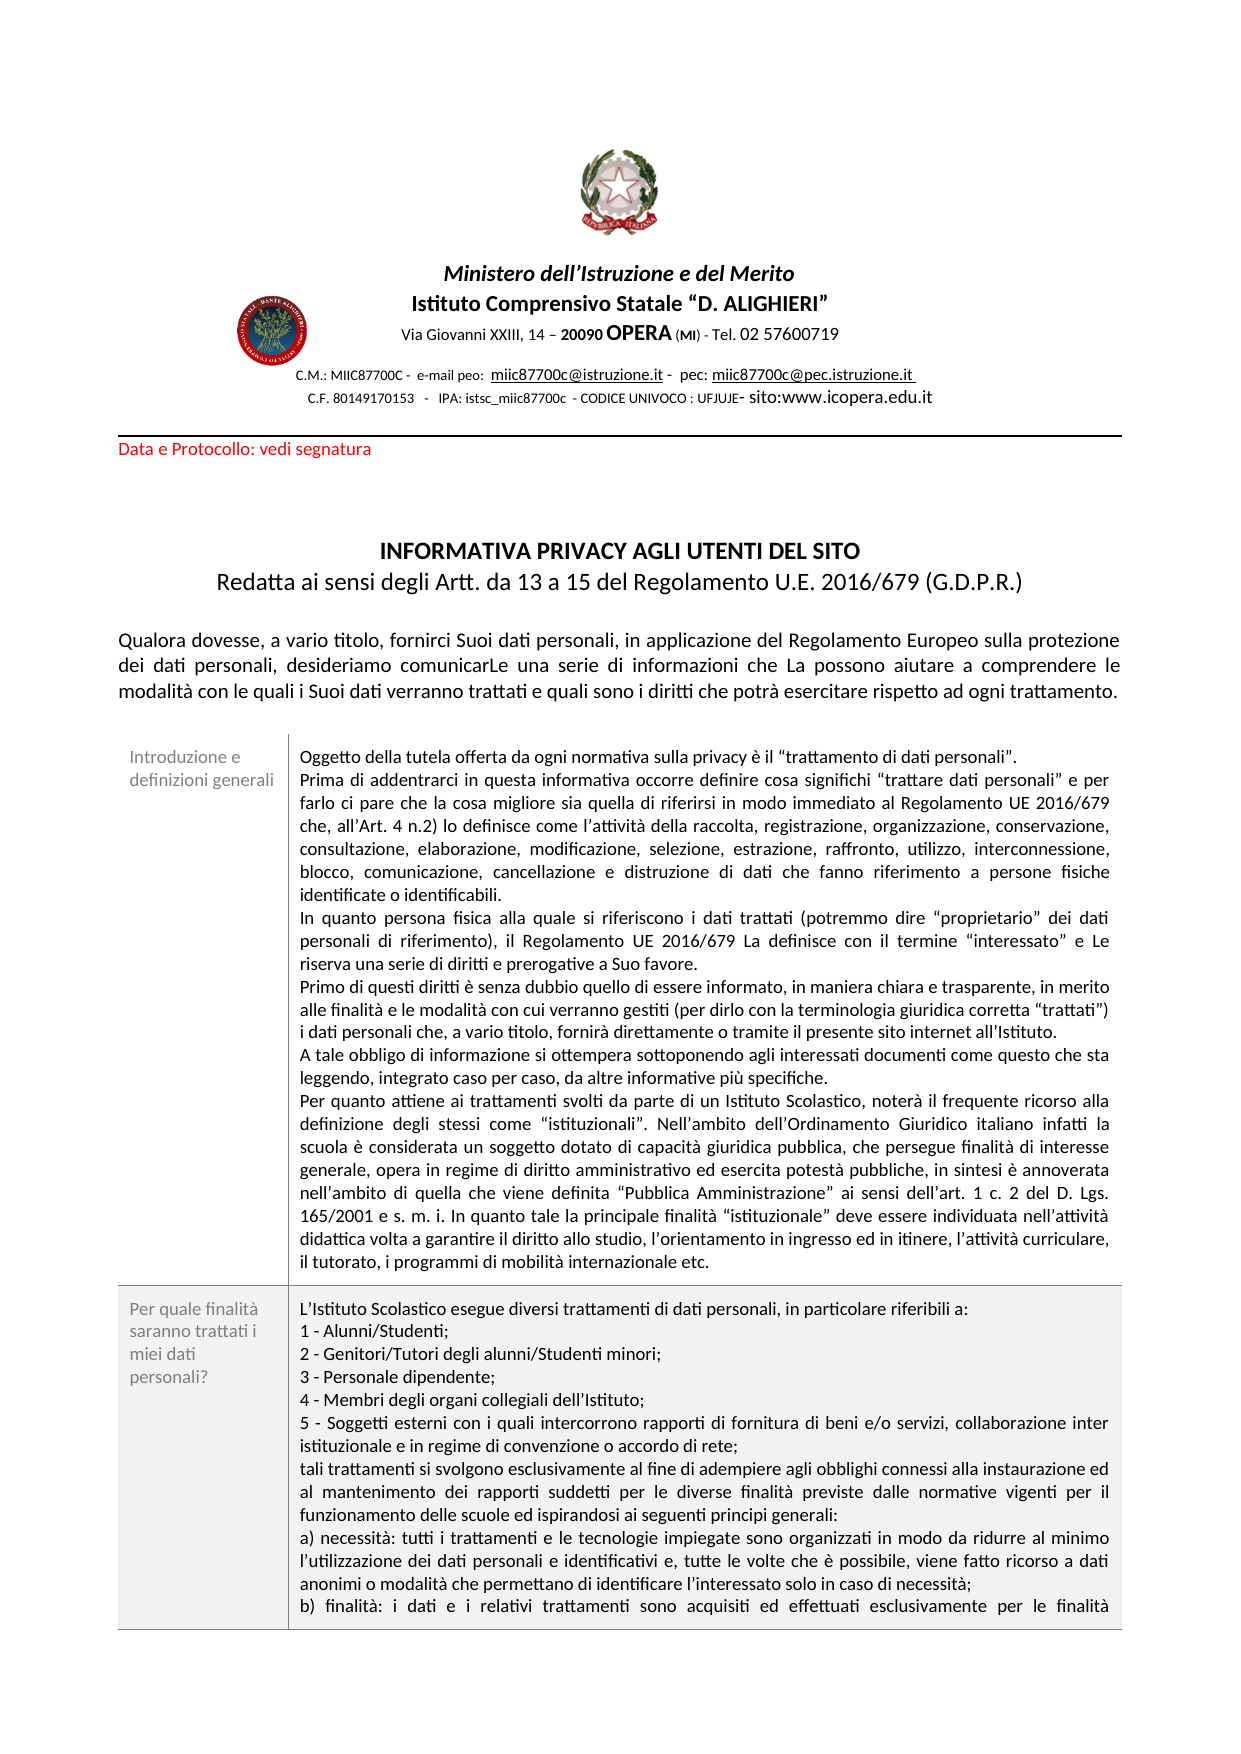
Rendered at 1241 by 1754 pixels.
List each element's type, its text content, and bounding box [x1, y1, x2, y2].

text Ministero dell’Istruzione e del Merito [118, 259, 1122, 287]
text Via Giovanni XXIII, 14 – 20090 OPERA (MI) - Tel. [118, 318, 1122, 346]
table_header Introduzione e definizioni generali [118, 734, 288, 1284]
table_header Oggetto della tutela offerta da ogni normativa sulla privacy è il “trattamento di dati personali”. Prima di addentrarci in questa informativa occorre definire cosa significhi “trattare dati personali” e per farlo ci pare che la cosa migliore sia quella di riferirsi in modo immediato al Regolamento UE 2016/679 che, all’Art. 4 n.2) lo definisce come l’attività della raccolta, registrazione, organizzazione, conservazione, consultazione, elaborazione, modificazione, selezione, estrazione, raffronto, utilizzo, interconnessione, blocco, comunicazione, cancellazione e distruzione di dati che fanno riferimento a persone fisiche identificate o identificabili. In quanto persona fisica alla quale si riferiscono i dati trattati (potremmo dire “proprietario” dei dati personali di riferimento), il Regolamento UE 2016/679 La definisce con il termine “interessato” e Le riserva una serie di diritti e prerogative a Suo favore. Primo di questi diritti è senza dubbio quello di essere informato, in maniera chiara e trasparente, in merito alle finalità e le modalità con cui verranno gestiti (per dirlo con la terminologia giuridica corretta “trattati”) i dati personali che, a vario titolo, fornirà direttamente o tramite il presente sito internet all’Istituto. A tale obbligo di informazione si ottempera sottoponendo agli interessati documenti come questo che sta leggendo, integrato caso per caso, da altre informative più specifiche. Per quanto attiene ai trattamenti svolti da parte di un Istituto Scolastico, noterà il frequente ricorso alla definizione degli stessi come “istituzionali”. Nell’ambito dell’Ordinamento Giuridico italiano infatti la scuola è considerata un soggetto dotato di capacità giuridica pubblica, che persegue finalità di interesse generale, opera in regime di diritto amministrativo ed esercita potestà pubbliche, in sintesi è annoverata nell’ambito di quella che viene definita “Pubblica Amministrazione” ai sensi dell’art. 1 c. 2 del D. Lgs. 165/2001 e s. m. i. In quanto tale la principale finalità “istituzionale” deve essere individuata nell’attività didattica volta a garantire il diritto allo studio, l’orientamento in ingresso ed in itinere, l’attività curriculare, il tutorato, i programmi di mobilità internazionale etc. [289, 734, 1122, 1284]
text Redatta ai sensi degli Artt. da 13 a 15 del Regolamento U.E. 2016/679 (G.D.P.R.) [118, 566, 1122, 597]
picture [579, 147, 661, 237]
text Istituto Comprensivo Statale “D. ALIGHIERI” [118, 287, 1122, 317]
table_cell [118, 1286, 288, 1629]
text Qualora dovesse, a vario titolo, fornirci Suoi dati personali, in applicazione del Regolamento Europeo sulla protezione dei dati personali, desideriamo comunicarLe una serie di informazioni che La possono aiutare a comprendere le modalità con le quali i Suoi dati verranno trattati e quali sono i diritti che potrà esercitare rispetto ad ogni trattamento. [118, 627, 1122, 703]
text C.F. - IPA: istsc_miic87700c - CODICE UNIVOCO : UFJUJE- sito:www.icopera.edu.it [118, 385, 1122, 408]
picture [231, 346, 313, 364]
text INFORMATIVA PRIVACY AGLI UTENTI DEL SITO [118, 536, 1122, 566]
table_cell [289, 1286, 1122, 1629]
text C.M.: MIIC87700C - e-mail peo: miic87700c@istruzione.it - pec: miic87700c@pec.istruzione.it [86, 364, 1122, 385]
text Data e Protocollo: vedi segnatura [118, 437, 1122, 460]
